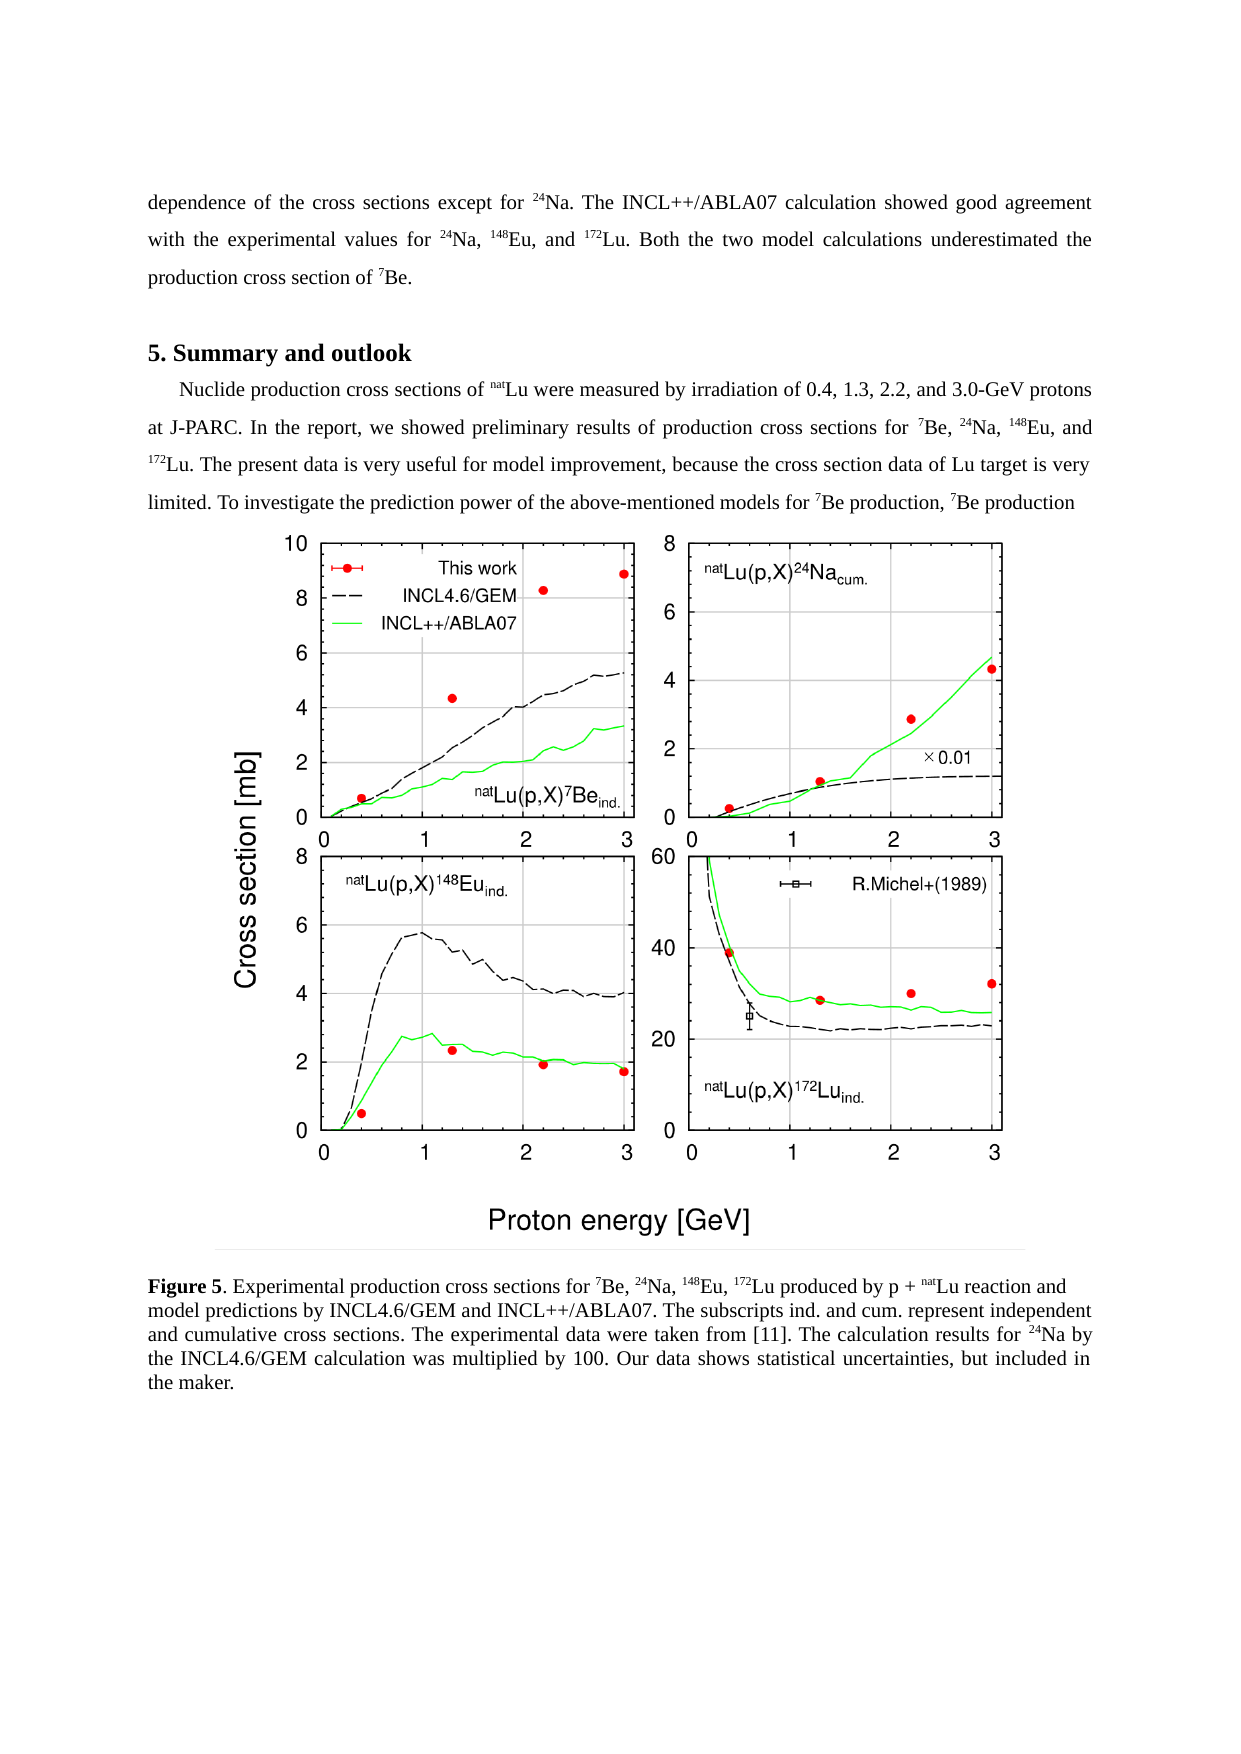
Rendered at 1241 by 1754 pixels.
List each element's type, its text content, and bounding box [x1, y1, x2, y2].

text Nuclide production cross sections of natLu were measured by irradiation of 0.4, 1.3, 2.2, and 3.0-GeV protons at J-PARC. In the report, we showed preliminary results of production cross sections for 7Be, 24Na, 148Eu, and 172Lu. The present data is very useful for model improvement, because the cross section data of Lu target is very limited. To investigate the prediction power of the above-mentioned models for 7Be production, 7Be production [148, 371, 1092, 521]
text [148, 183, 1092, 296]
text Figure 5. Experimental production cross sections for 7Be, 24Na, 148Eu, 172Lu produced by p + natLu reaction and model predictions by INCL4.6/GEM and INCL++/ABLA07. The subscripts ind. and cum. represent independent and cumulative cross sections. The experimental data were taken from [11]. The calculation results for 24Na by the INCL4.6/GEM calculation was multiplied by 100. Our data shows statistical uncertainties, but included in the maker. [148, 1273, 1092, 1394]
picture [214, 520, 1026, 1250]
text 5. Summary and outlook [148, 333, 1092, 371]
